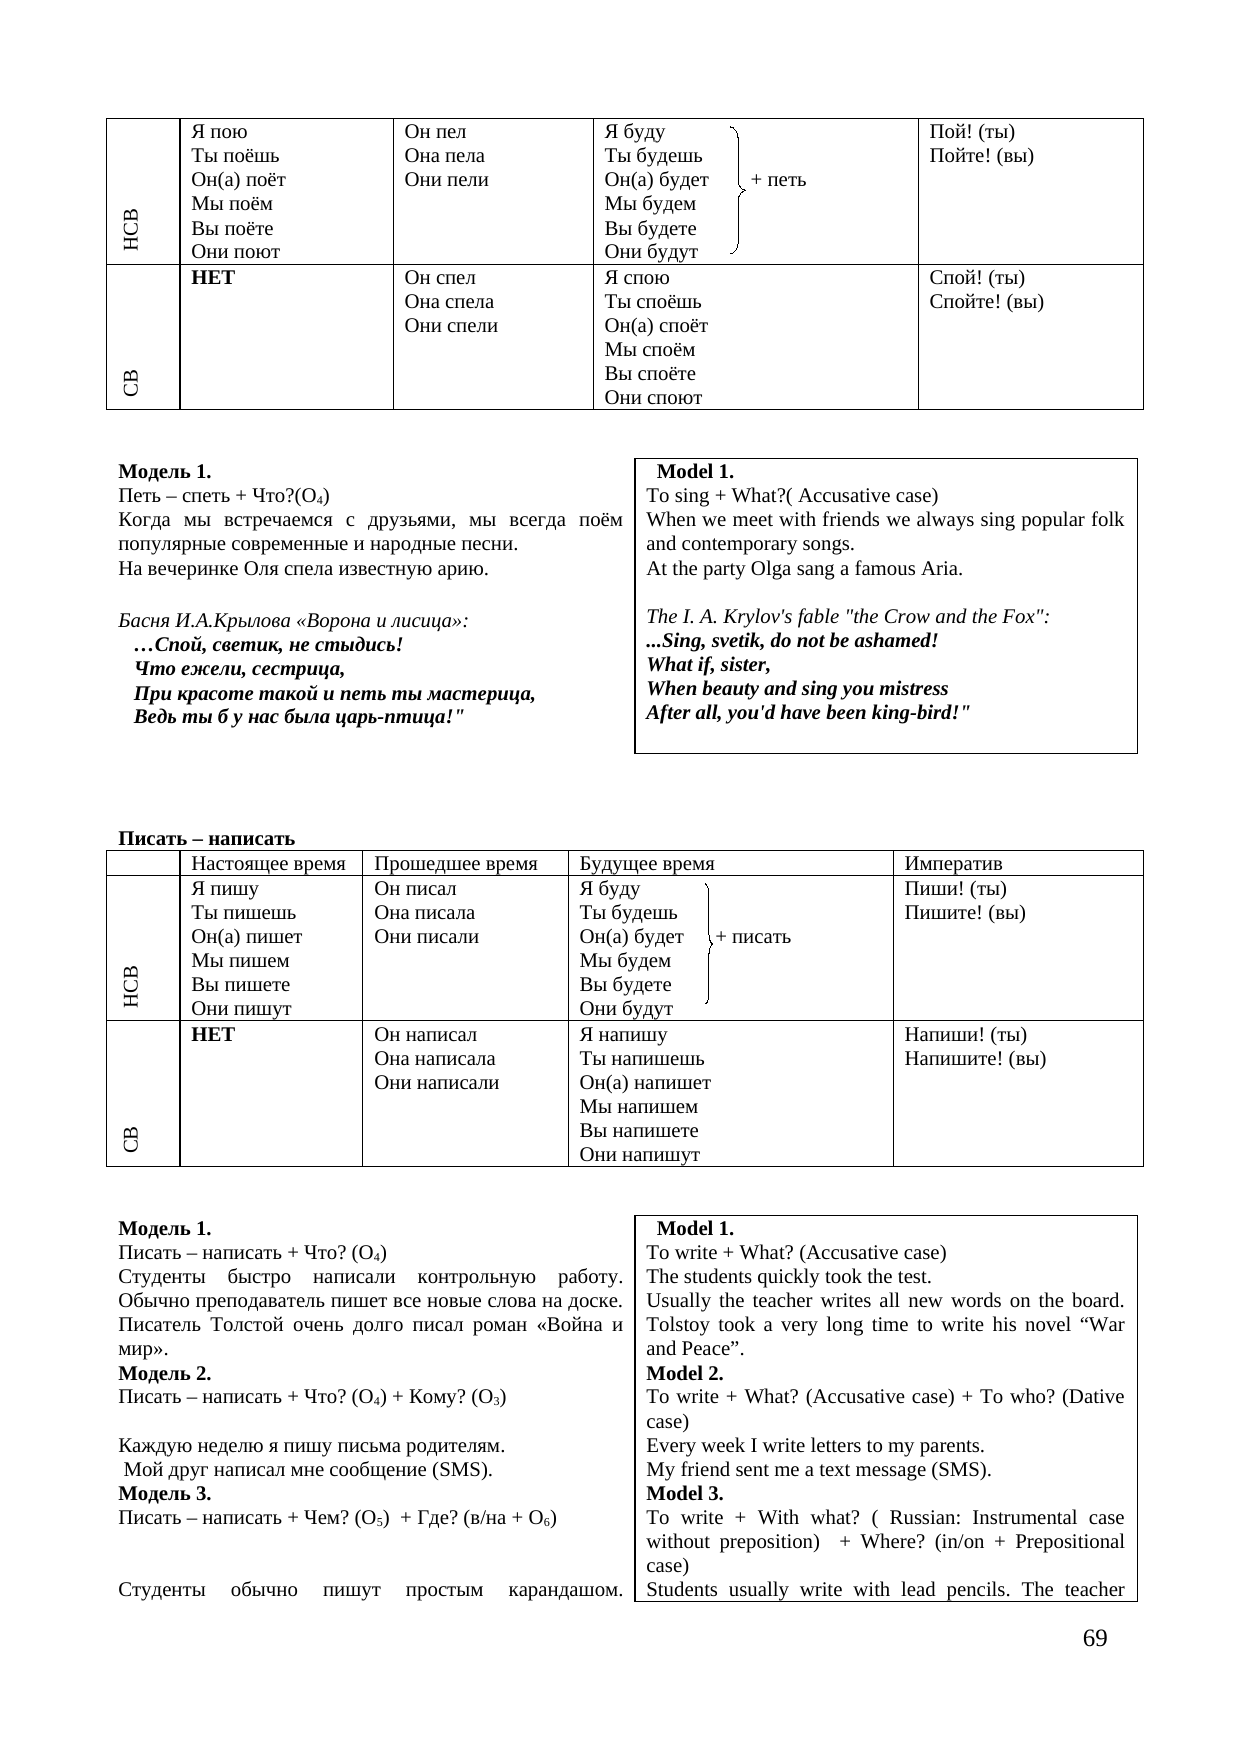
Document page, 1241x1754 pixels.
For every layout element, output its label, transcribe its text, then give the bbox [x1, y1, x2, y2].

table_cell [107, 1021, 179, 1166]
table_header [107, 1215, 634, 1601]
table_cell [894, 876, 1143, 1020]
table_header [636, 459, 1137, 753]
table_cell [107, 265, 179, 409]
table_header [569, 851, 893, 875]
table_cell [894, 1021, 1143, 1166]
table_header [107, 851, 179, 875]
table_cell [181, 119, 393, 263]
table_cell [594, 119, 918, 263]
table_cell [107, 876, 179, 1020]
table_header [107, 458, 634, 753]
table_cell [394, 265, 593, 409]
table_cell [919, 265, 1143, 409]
text Писать – написать [118, 826, 1107, 850]
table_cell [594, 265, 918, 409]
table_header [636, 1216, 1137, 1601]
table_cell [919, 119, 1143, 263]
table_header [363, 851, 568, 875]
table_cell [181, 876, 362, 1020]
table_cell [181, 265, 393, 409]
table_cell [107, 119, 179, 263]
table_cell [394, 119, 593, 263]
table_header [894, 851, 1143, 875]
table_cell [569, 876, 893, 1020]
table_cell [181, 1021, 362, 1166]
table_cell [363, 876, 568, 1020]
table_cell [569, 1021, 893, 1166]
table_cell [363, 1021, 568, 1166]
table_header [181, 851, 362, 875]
